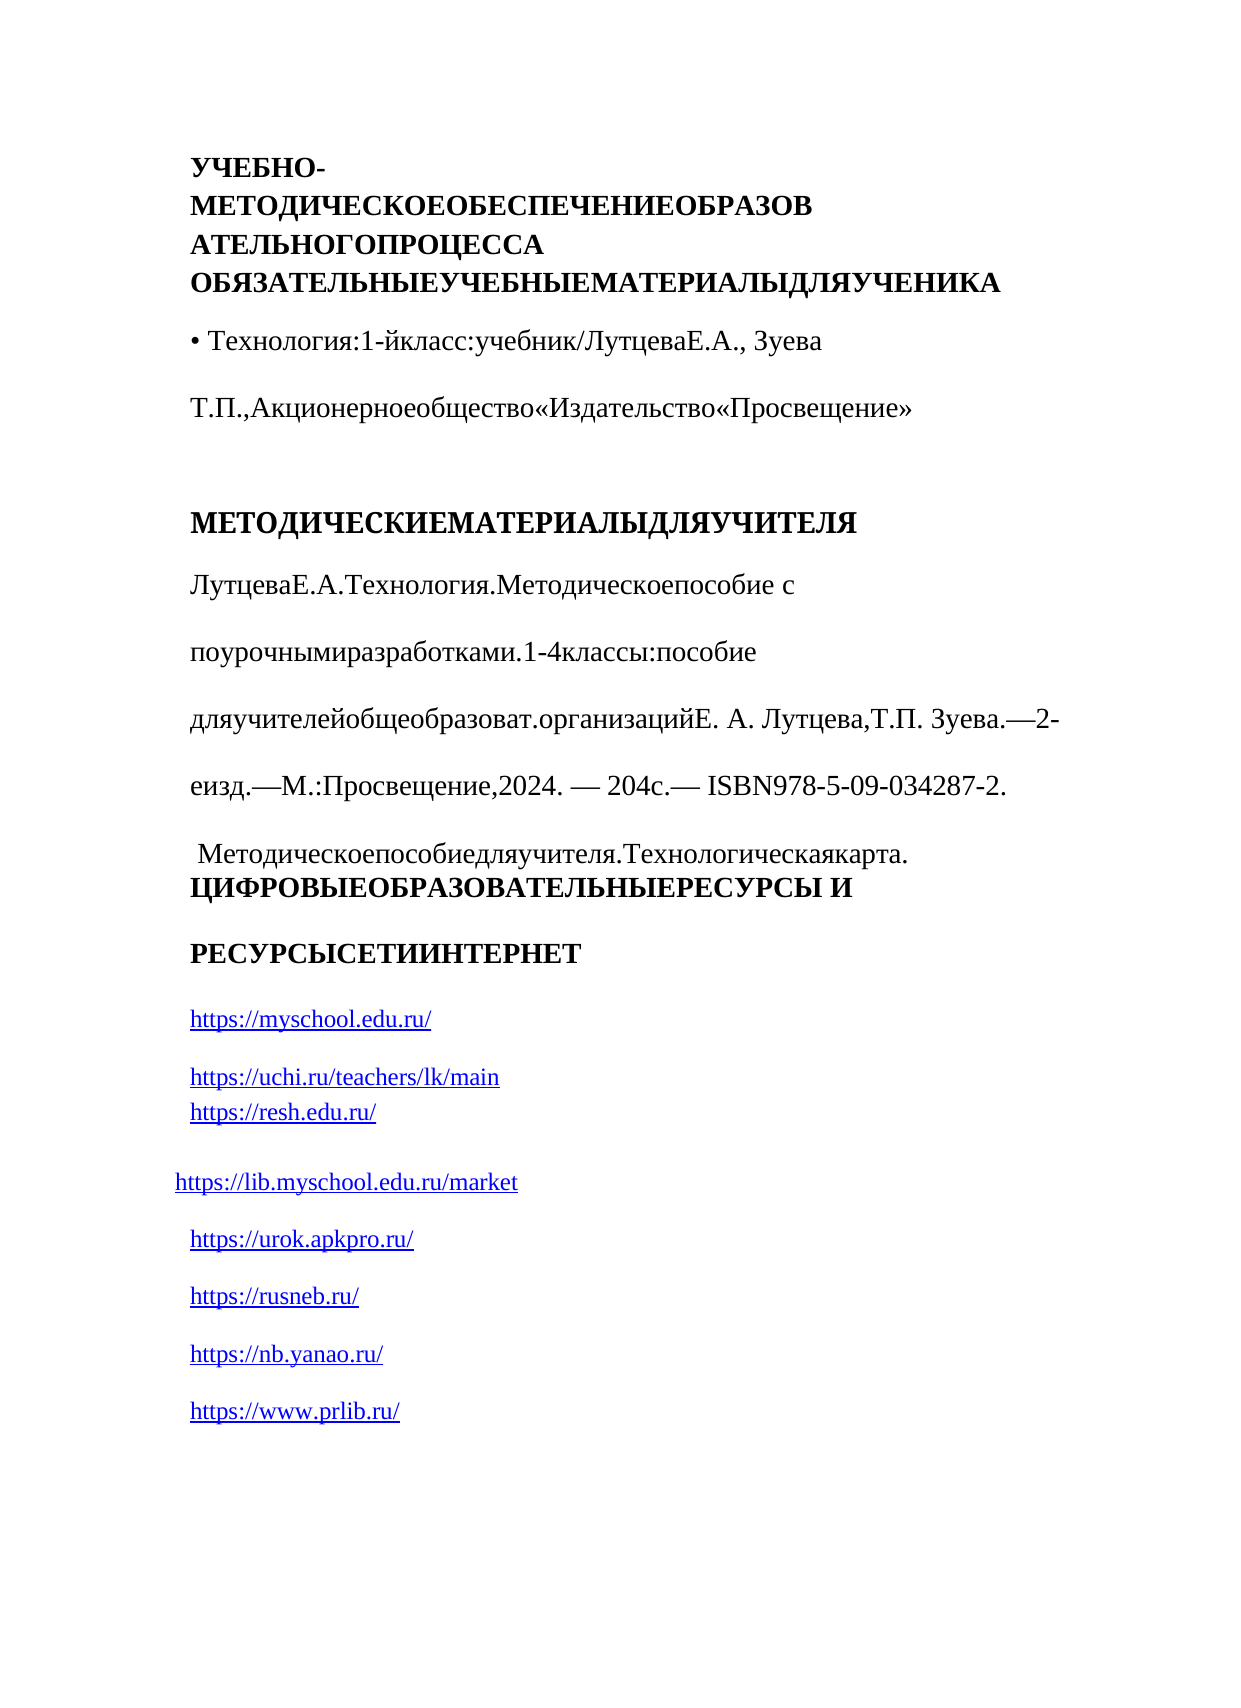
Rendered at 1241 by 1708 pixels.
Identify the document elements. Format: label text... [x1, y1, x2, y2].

text https://uchi.ru/teachers/lk/main [190, 1062, 1126, 1090]
text ЦИФРОВЫЕОБРАЗОВАТЕЛЬНЫЕРЕСУРСЫ И РЕСУРСЫСЕТИИНТЕРНЕТ [190, 870, 1113, 970]
text https://nb.yanao.ru/ [190, 1339, 1126, 1368]
text ОБЯЗАТЕЛЬНЫЕУЧЕБНЫЕМАТЕРИАЛЫДЛЯУЧЕНИКА [190, 265, 1126, 299]
text https://resh.edu.ru/ [190, 1097, 1126, 1126]
text https://urok.apkpro.ru/ [190, 1224, 1126, 1253]
list Технология:1-йкласс:учебник/ЛутцеваЕ.А., Зуева Т.П.,Акционерноеобщество«Издательство«Просвещение» [190, 323, 1113, 424]
subtitle МЕТОДИЧЕСКИЕМАТЕРИАЛЫДЛЯУЧИТЕЛЯ [190, 508, 1126, 541]
text ЛутцеваЕ.А.Технология.Методическоепособие с поурочнымиразработками.1-4классы:пособие дляучителейобщеобразоват.организацийЕ. А. Лутцева,Т.П. Зуева.—2-еизд.—М.:Просвещение,2024. — 204с.— ISBN978-5-09-034287-2. [190, 567, 1097, 802]
text Методическоепособиедляучителя.Технологическаякарта. [190, 836, 1126, 870]
text УЧЕБНО-МЕТОДИЧЕСКОЕОБЕСПЕЧЕНИЕОБРАЗОВАТЕЛЬНОГОПРОЦЕССА [190, 150, 821, 260]
text https://www.prlib.ru/ [190, 1396, 1126, 1425]
text https://rusneb.ru/ [190, 1281, 1126, 1310]
text https://lib.myschool.edu.ru/market [175, 1167, 1126, 1195]
text https://myschool.edu.ru/ [190, 1004, 1126, 1033]
